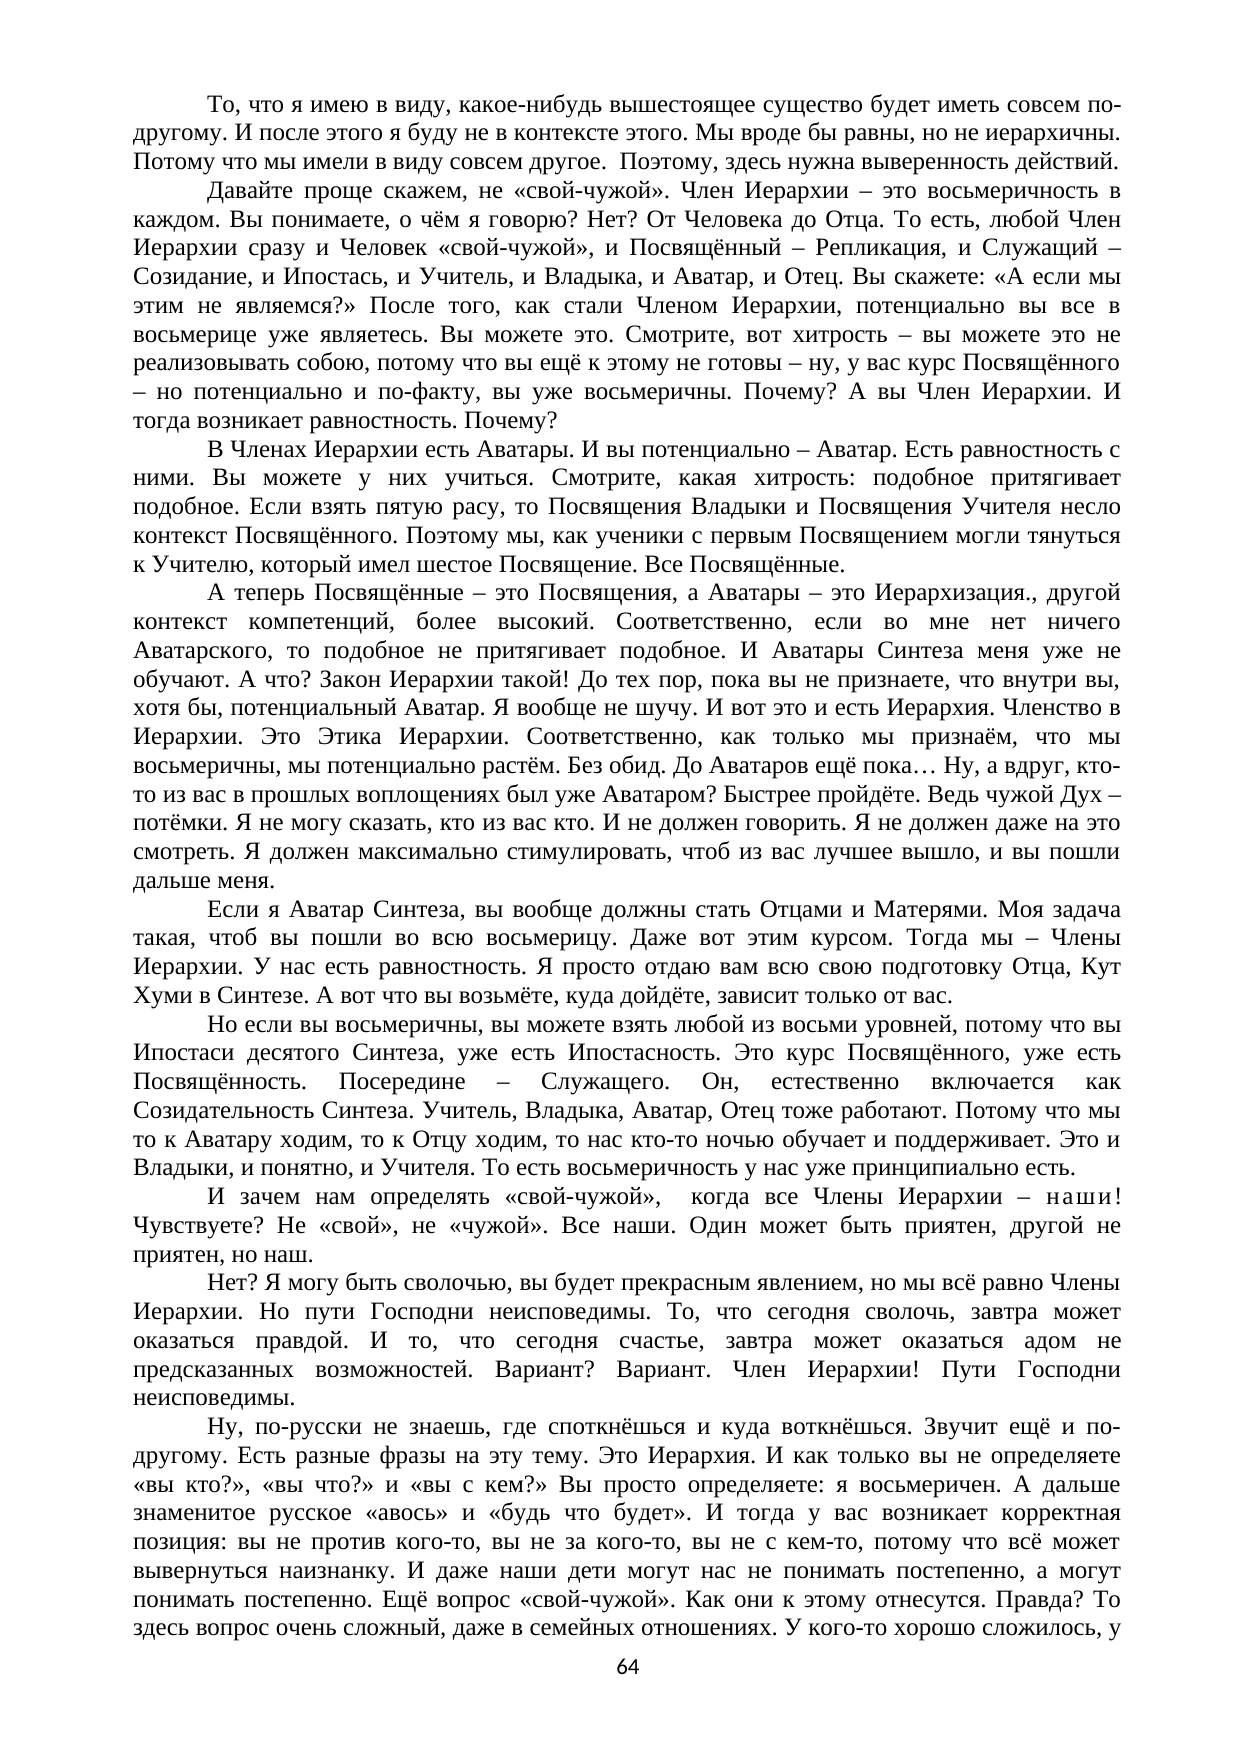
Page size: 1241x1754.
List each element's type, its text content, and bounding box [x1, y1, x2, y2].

text То, что я имею в виду, какое-нибудь вышестоящее существо будет иметь совсем по-другому. И после этого я буду не в контексте этого. Мы вроде бы равны, но не иерархичны. Потому что мы имели в виду совсем другое. Поэтому, здесь нужна выверенность действий. [133, 89, 1122, 175]
text В Членах Иерархии есть Аватары. И вы потенциально – Аватар. Есть равностность с ними. Вы можете у них учиться. Смотрите, какая хитрость: подобное притягивает подобное. Если взять пятую расу, то Посвящения Владыки и Посвящения Учителя несло контекст Посвящённого. Поэтому мы, как ученики с первым Посвящением могли тянуться к Учителю, который имел шестое Посвящение. Все Посвящённые. [133, 434, 1122, 577]
text Нет? Я могу быть сволочью, вы будет прекрасным явлением, но мы всё равно Члены Иерархии. Но пути Господни неисповедимы. То, что сегодня сволочь, завтра может оказаться правдой. И то, что сегодня счастье, завтра может оказаться адом не предсказанных возможностей. Вариант? Вариант. Член Иерархии! Пути Господни неисповедимы. [133, 1267, 1122, 1411]
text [133, 1411, 1122, 1641]
text Если я Аватар Синтеза, вы вообще должны стать Отцами и Матерями. Моя задача такая, чтоб вы пошли во всю восьмерицу. Даже вот этим курсом. Тогда мы – Члены Иерархии. У нас есть равностность. Я просто отдаю вам всю свою подготовку Отца, Кут Хуми в Синтезе. А вот что вы возьмёте, куда дойдёте, зависит только от вас. [133, 894, 1122, 1009]
text Но если вы восьмеричны, вы можете взять любой из восьми уровней, потому что вы Ипостаси десятого Синтеза, уже есть Ипостасность. Это курс Посвящённого, уже есть Посвящённость. Посередине – Служащего. Он, естественно включается как Созидательность Синтеза. Учитель, Владыка, Аватар, Отец тоже работают. Потому что мы то к Аватару ходим, то к Отцу ходим, то нас кто-то ночью обучает и поддерживает. Это и Владыки, и понятно, и Учителя. То есть восьмеричность у нас уже принципиально есть. [133, 1009, 1122, 1181]
text И зачем нам определять «свой-чужой», когда все Члены Иерархии – наши! Чувствуете? Не «свой», не «чужой». Все наши. Один может быть приятен, другой не приятен, но наш. [133, 1181, 1122, 1267]
text Давайте проще скажем, не «свой-чужой». Член Иерархии – это восьмеричность в каждом. Вы понимаете, о чём я говорю? Нет? От Человека до Отца. То есть, любой Член Иерархии сразу и Человек «свой-чужой», и Посвящённый – Репликация, и Служащий – Созидание, и Ипостась, и Учитель, и Владыка, и Аватар, и Отец. Вы скажете: «А если мы этим не являемся?» После того, как стали Членом Иерархии, потенциально вы все в восьмерице уже являетесь. Вы можете это. Смотрите, вот хитрость – вы можете это не реализовывать собою, потому что вы ещё к этому не готовы – ну, у вас курс Посвящённого – но потенциально и по-факту, вы уже восьмеричны. Почему? А вы Член Иерархии. И тогда возникает равностность. Почему? [133, 175, 1122, 434]
text А теперь Посвящённые – это Посвящения, а Аватары – это Иерархизация., другой контекст компетенций, более высокий. Соответственно, если во мне нет ничего Аватарского, то подобное не притягивает подобное. И Аватары Синтеза меня уже не обучают. А что? Закон Иерархии такой! До тех пор, пока вы не признаете, что внутри вы, хотя бы, потенциальный Аватар. Я вообще не шучу. И вот это и есть Иерархия. Членство в Иерархии. Это Этика Иерархии. Соответственно, как только мы признаём, что мы восьмеричны, мы потенциально растём. Без обид. До Аватаров ещё пока… Ну, а вдруг, кто-то из вас в прошлых воплощениях был уже Аватаром? Быстрее пройдёте. Ведь чужой Дух – потёмки. Я не могу сказать, кто из вас кто. И не должен говорить. Я не должен даже на это смотреть. Я должен максимально стимулировать, чтоб из вас лучшее вышло, и вы пошли дальше меня. [133, 577, 1122, 894]
